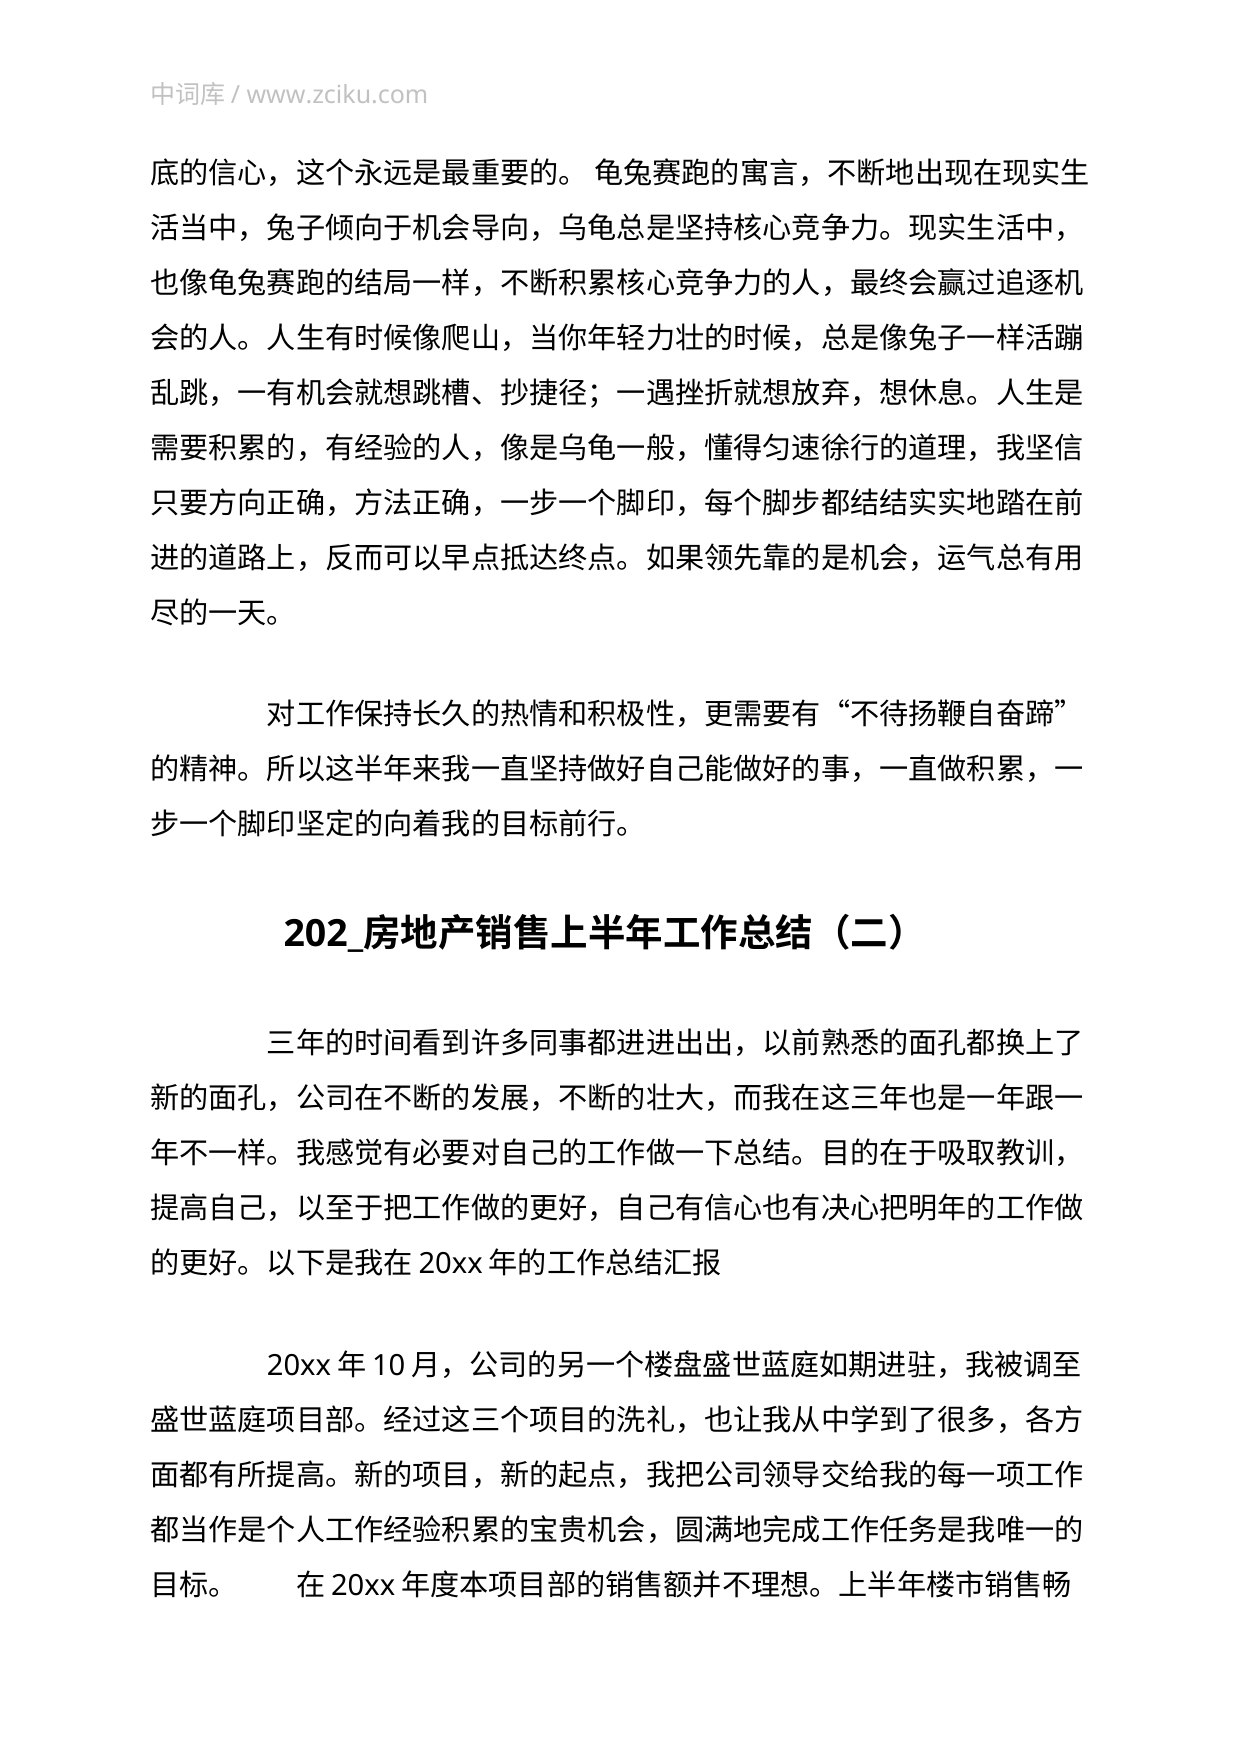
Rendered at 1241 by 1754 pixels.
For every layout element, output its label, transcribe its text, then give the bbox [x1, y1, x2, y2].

text 对工作保持长久的热情和积极性，更需要有“不待扬鞭自奋蹄”的精神。所以这半年来我一直坚持做好自己能做好的事，一直做积累，一步一个脚印坚定的向着我的目标前行。 [150, 691, 1090, 843]
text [150, 150, 1090, 631]
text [150, 1342, 1090, 1604]
text 202_房地产销售上半年工作总结（二） [150, 902, 1090, 957]
text 三年的时间看到许多同事都进进出出，以前熟悉的面孔都换上了新的面孔，公司在不断的发展，不断的壮大，而我在这三年也是一年跟一年不一样。我感觉有必要对自己的工作做一下总结。目的在于吸取教训，提高自己，以至于把工作做的更好，自己有信心也有决心把明年的工作做的更好。以下是我在20xx年的工作总结汇报 [150, 1020, 1090, 1282]
